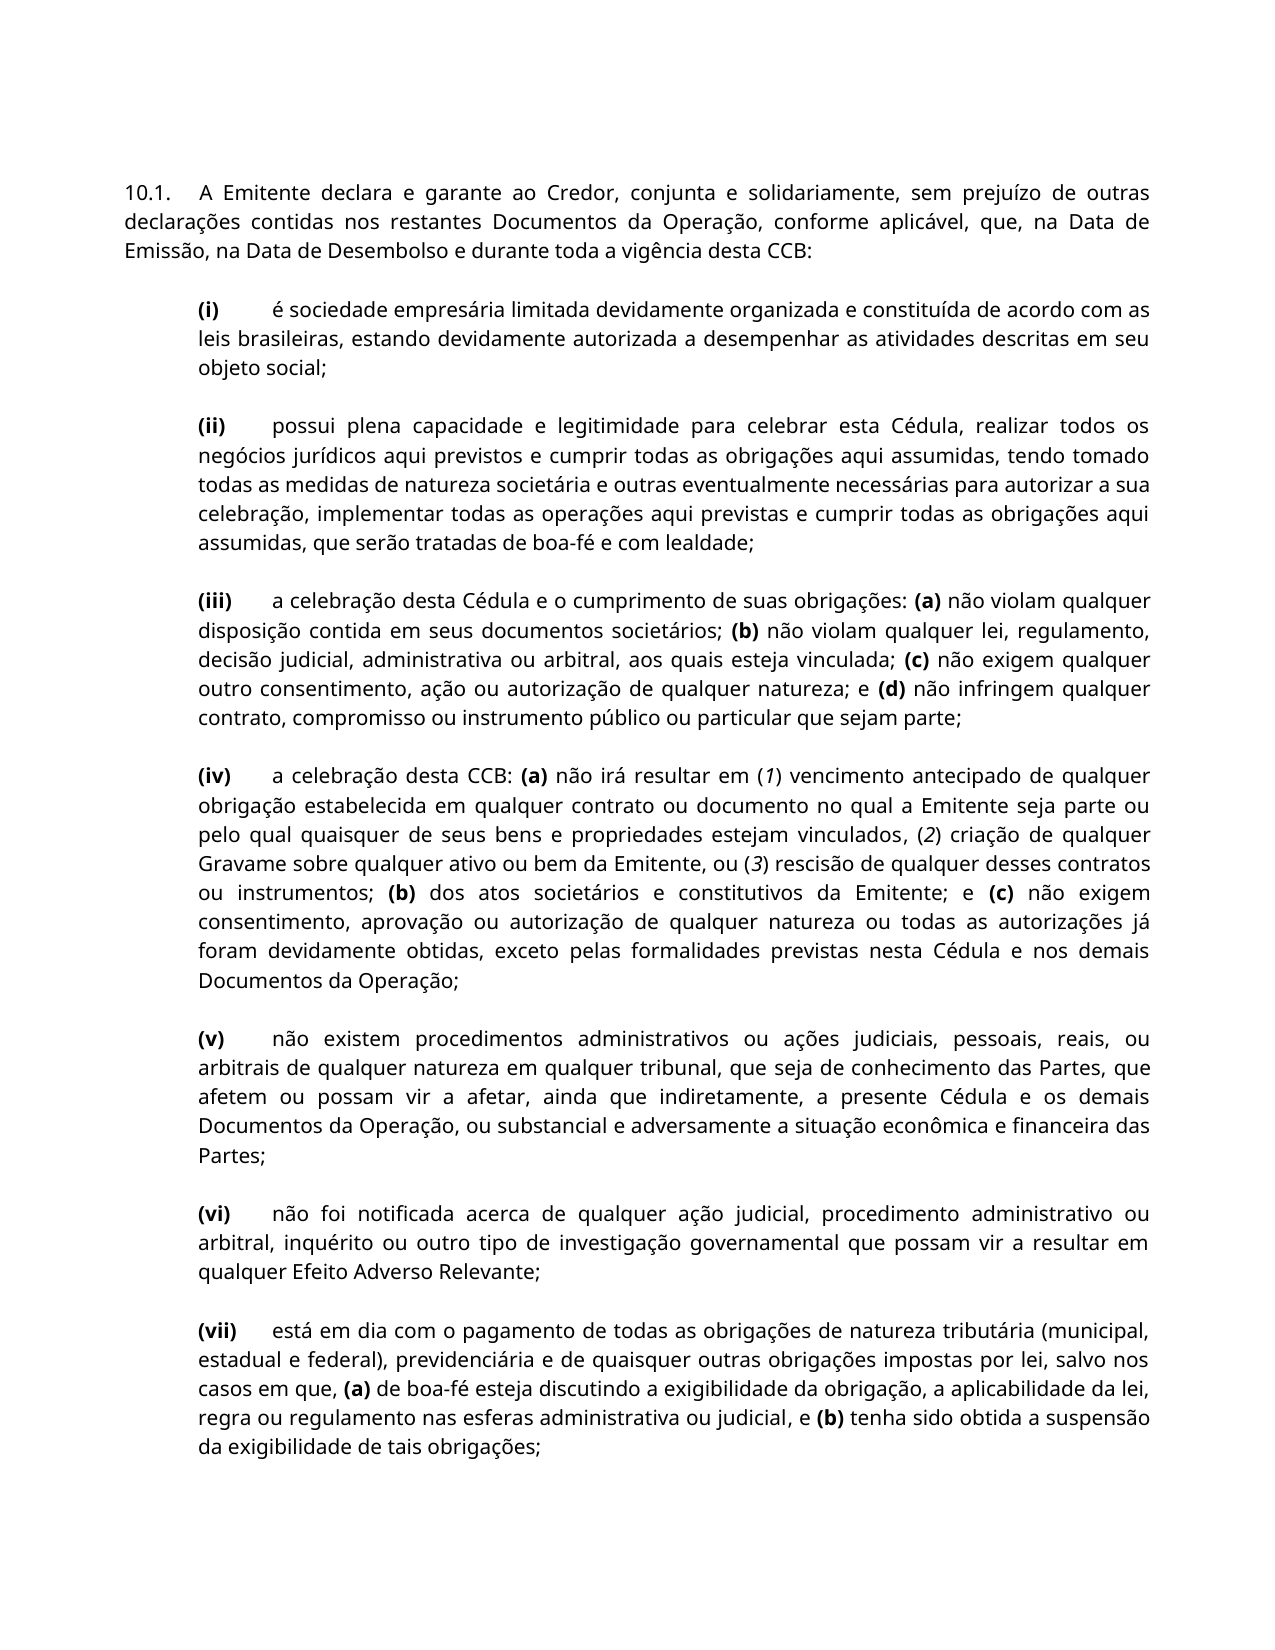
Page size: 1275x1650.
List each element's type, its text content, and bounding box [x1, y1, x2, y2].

list não existem procedimentos administrativos ou ações judiciais, pessoais, reais, ou arbitrais de qualquer natureza em qualquer tribunal, que seja de conhecimento das Partes, que afetem ou possam vir a afetar, ainda que indiretamente, a presente Cédula e os demais Documentos da Operação, ou substancial e adversamente a situação econômica e financeira das Partes; [198, 1023, 1151, 1169]
list a celebração desta Cédula e o cumprimento de suas obrigações: (a) não violam qualquer disposição contida em seus documentos societários; (b) não violam qualquer lei, regulamento, decisão judicial, administrativa ou arbitral, aos quais esteja vinculada; (c) não exigem qualquer outro consentimento, ação ou autorização de qualquer natureza; e (d) não infringem qualquer contrato, compromisso ou instrumento público ou particular que sejam parte; [198, 586, 1151, 731]
list não foi notificada acerca de qualquer ação judicial, procedimento administrativo ou arbitral, inquérito ou outro tipo de investigação governamental que possam vir a resultar em qualquer Efeito Adverso Relevante; [198, 1198, 1151, 1286]
list a celebração desta CCB: (a) não irá resultar em (1) vencimento antecipado de qualquer obrigação estabelecida em qualquer contrato ou documento no qual a Emitente seja parte ou pelo qual quaisquer de seus bens e propriedades estejam vinculados, (2) criação de qualquer Gravame sobre qualquer ativo ou bem da Emitente, ou (3) rescisão de qualquer desses contratos ou instrumentos; (b) dos atos societários e constitutivos da Emitente; e (c) não exigem consentimento, aprovação ou autorização de qualquer natureza ou todas as autorizações já foram devidamente obtidas, exceto pelas formalidades previstas nesta Cédula e nos demais Documentos da Operação; [198, 761, 1151, 994]
list A Emitente declara e garante ao Credor, conjunta e solidariamente, sem prejuízo de outras declarações contidas nos restantes Documentos da Operação, conforme aplicável, que, na Data de Emissão, na Data de Desembolso e durante toda a vigência desta CCB: [124, 177, 1151, 265]
list está em dia com o pagamento de todas as obrigações de natureza tributária (municipal, estadual e federal), previdenciária e de quaisquer outras obrigações impostas por lei, salvo nos casos em que, (a) de boa-fé esteja discutindo a exigibilidade da obrigação, a aplicabilidade da lei, regra ou regulamento nas esferas administrativa ou judicial, e (b) tenha sido obtida a suspensão da exigibilidade de tais obrigações; [198, 1315, 1151, 1461]
list possui plena capacidade e legitimidade para celebrar esta Cédula, realizar todos os negócios jurídicos aqui previstos e cumprir todas as obrigações aqui assumidas, tendo tomado todas as medidas de natureza societária e outras eventualmente necessárias para autorizar a sua celebração, implementar todas as operações aqui previstas e cumprir todas as obrigações aqui assumidas, que serão tratadas de boa-fé e com lealdade; [198, 411, 1151, 556]
list é sociedade empresária limitada devidamente organizada e constituída de acordo com as leis brasileiras, estando devidamente autorizada a desempenhar as atividades descritas em seu objeto social; [198, 294, 1151, 381]
